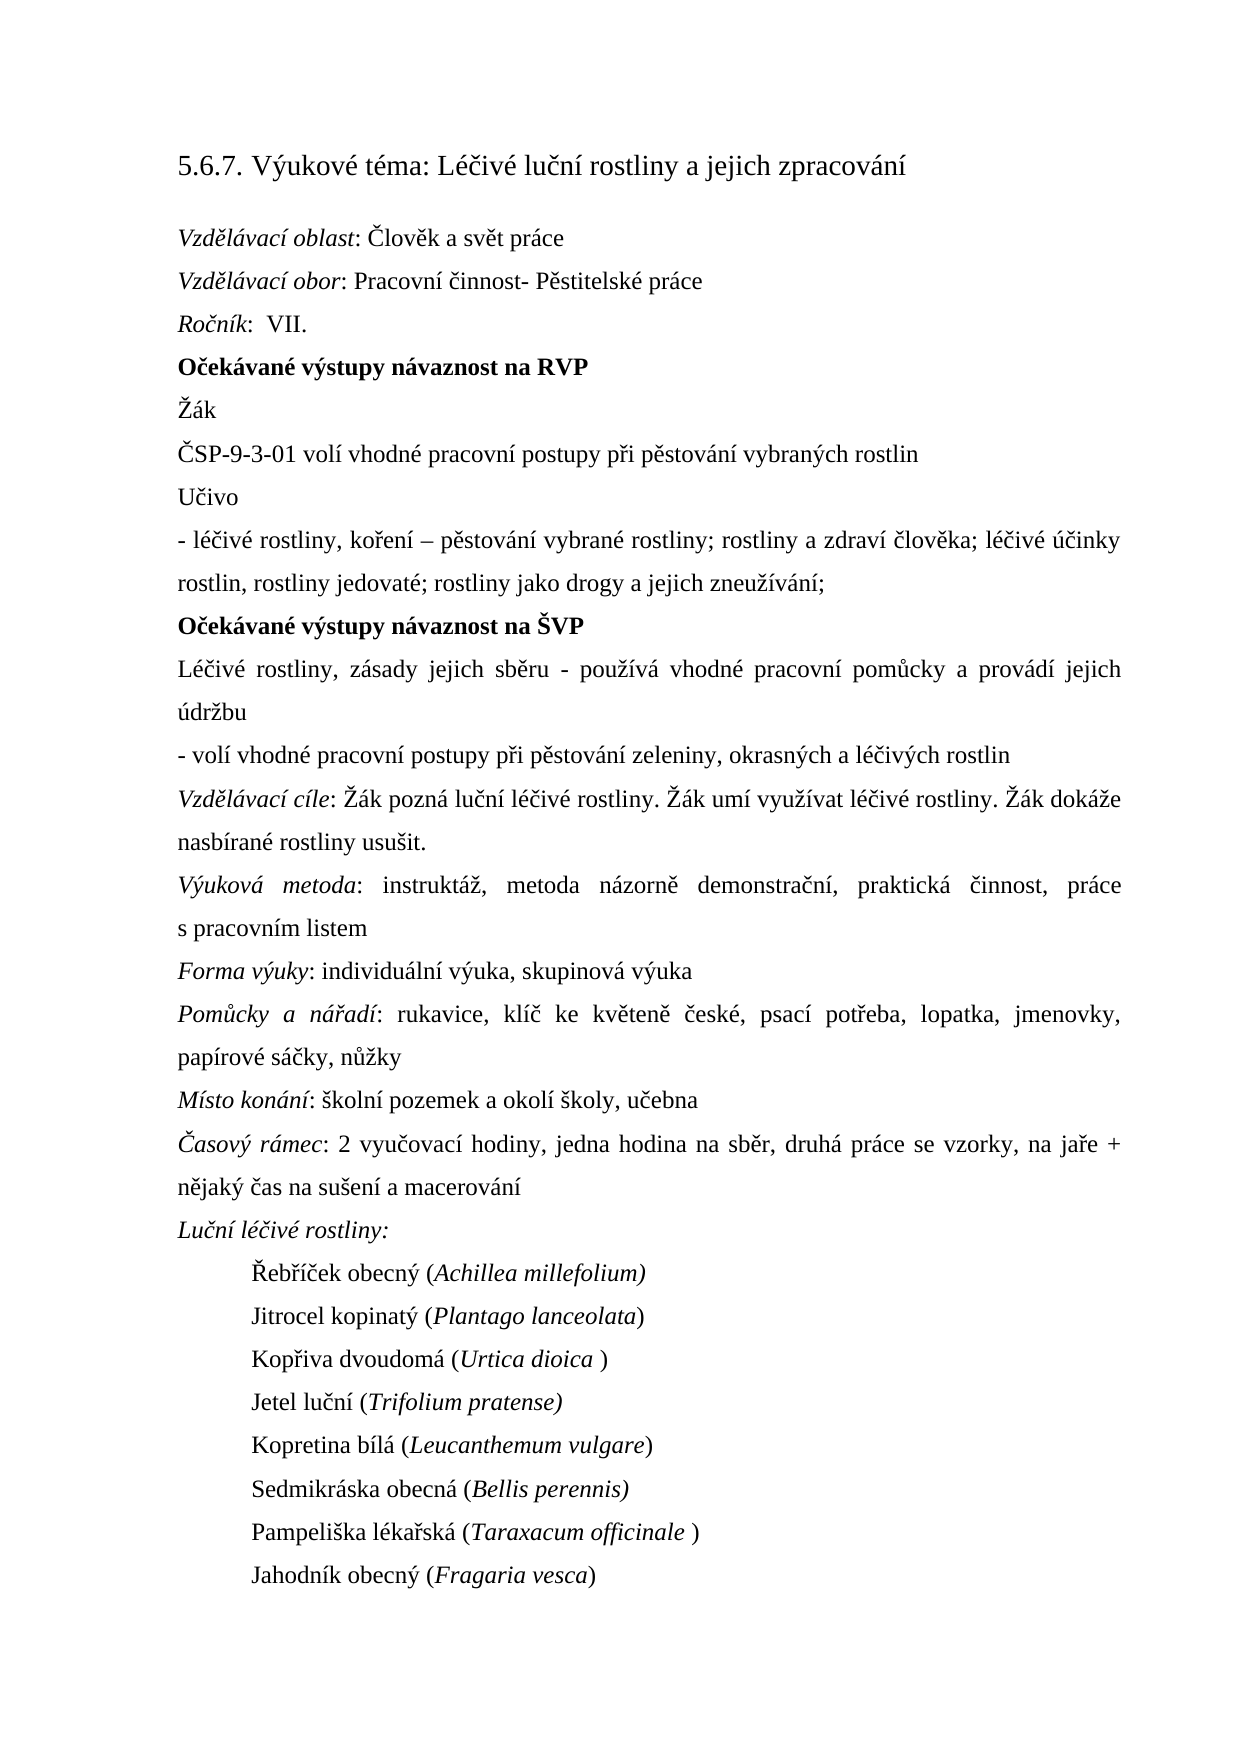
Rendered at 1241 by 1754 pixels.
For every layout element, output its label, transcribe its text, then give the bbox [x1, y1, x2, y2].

text Jetel luční (Trifolium pratense) [177, 1387, 1122, 1416]
text ČSP-9-3-01 volí vhodné pracovní postupy při pěstování vybraných rostlin [177, 439, 1122, 467]
text Časový rámec: 2 vyučovací hodiny, jedna hodina na sběr, druhá práce se vzorky, na jaře + nějaký čas na sušení a macerování [177, 1129, 1122, 1201]
text Kopřiva dvoudomá (Urtica dioica ) [177, 1344, 1122, 1373]
text - léčivé rostliny, koření – pěstování vybrané rostliny; rostliny a zdraví člověka; léčivé účinky rostlin, rostliny jedovaté; rostliny jako drogy a jejich zneužívání; [177, 525, 1122, 597]
text Řebříček obecný (Achillea millefolium) [177, 1258, 1122, 1287]
text Ročník: VII. [177, 309, 1122, 338]
text Učivo [177, 482, 1122, 511]
text - volí vhodné pracovní postupy při pěstování zeleniny, okrasných a léčivých rostlin [177, 741, 1122, 769]
text Výuková metoda: instruktáž, metoda názorně demonstrační, praktická činnost, práce s pracovním listem [177, 870, 1122, 942]
text Luční léčivé rostliny: [177, 1215, 1122, 1244]
subtitle Výukové téma: Léčivé luční rostliny a jejich zpracování [177, 148, 1122, 181]
text Pomůcky a nářadí: rukavice, klíč ke květeně české, psací potřeba, lopatka, jmenovky, papírové sáčky, nůžky [177, 999, 1122, 1071]
text Jahodník obecný (Fragaria vesca) [177, 1560, 1122, 1589]
text Očekávané výstupy návaznost na ŠVP [177, 611, 1122, 640]
text Vzdělávací cíle: Žák pozná luční léčivé rostliny. Žák umí využívat léčivé rostliny. Žák dokáže nasbírané rostliny usušit. [177, 784, 1122, 856]
text Léčivé rostliny, zásady jejich sběru - používá vhodné pracovní pomůcky a provádí jejich údržbu [177, 654, 1122, 726]
text Žák [177, 396, 1122, 424]
text Očekávané výstupy návaznost na RVP [177, 352, 1122, 381]
text Jitrocel kopinatý (Plantago lanceolata) [177, 1301, 1122, 1330]
text Sedmikráska obecná (Bellis perennis) [177, 1474, 1122, 1502]
text Místo konání: školní pozemek a okolí školy, učebna [177, 1086, 1122, 1114]
text Forma výuky: individuální výuka, skupinová výuka [177, 956, 1122, 985]
text Kopretina bílá (Leucanthemum vulgare) [177, 1431, 1122, 1459]
text Vzdělávací obor: Pracovní činnost- Pěstitelské práce [177, 266, 1122, 295]
text Vzdělávací oblast: Člověk a svět práce [177, 223, 1122, 252]
text Pampeliška lékařská (Taraxacum officinale ) [177, 1517, 1122, 1546]
